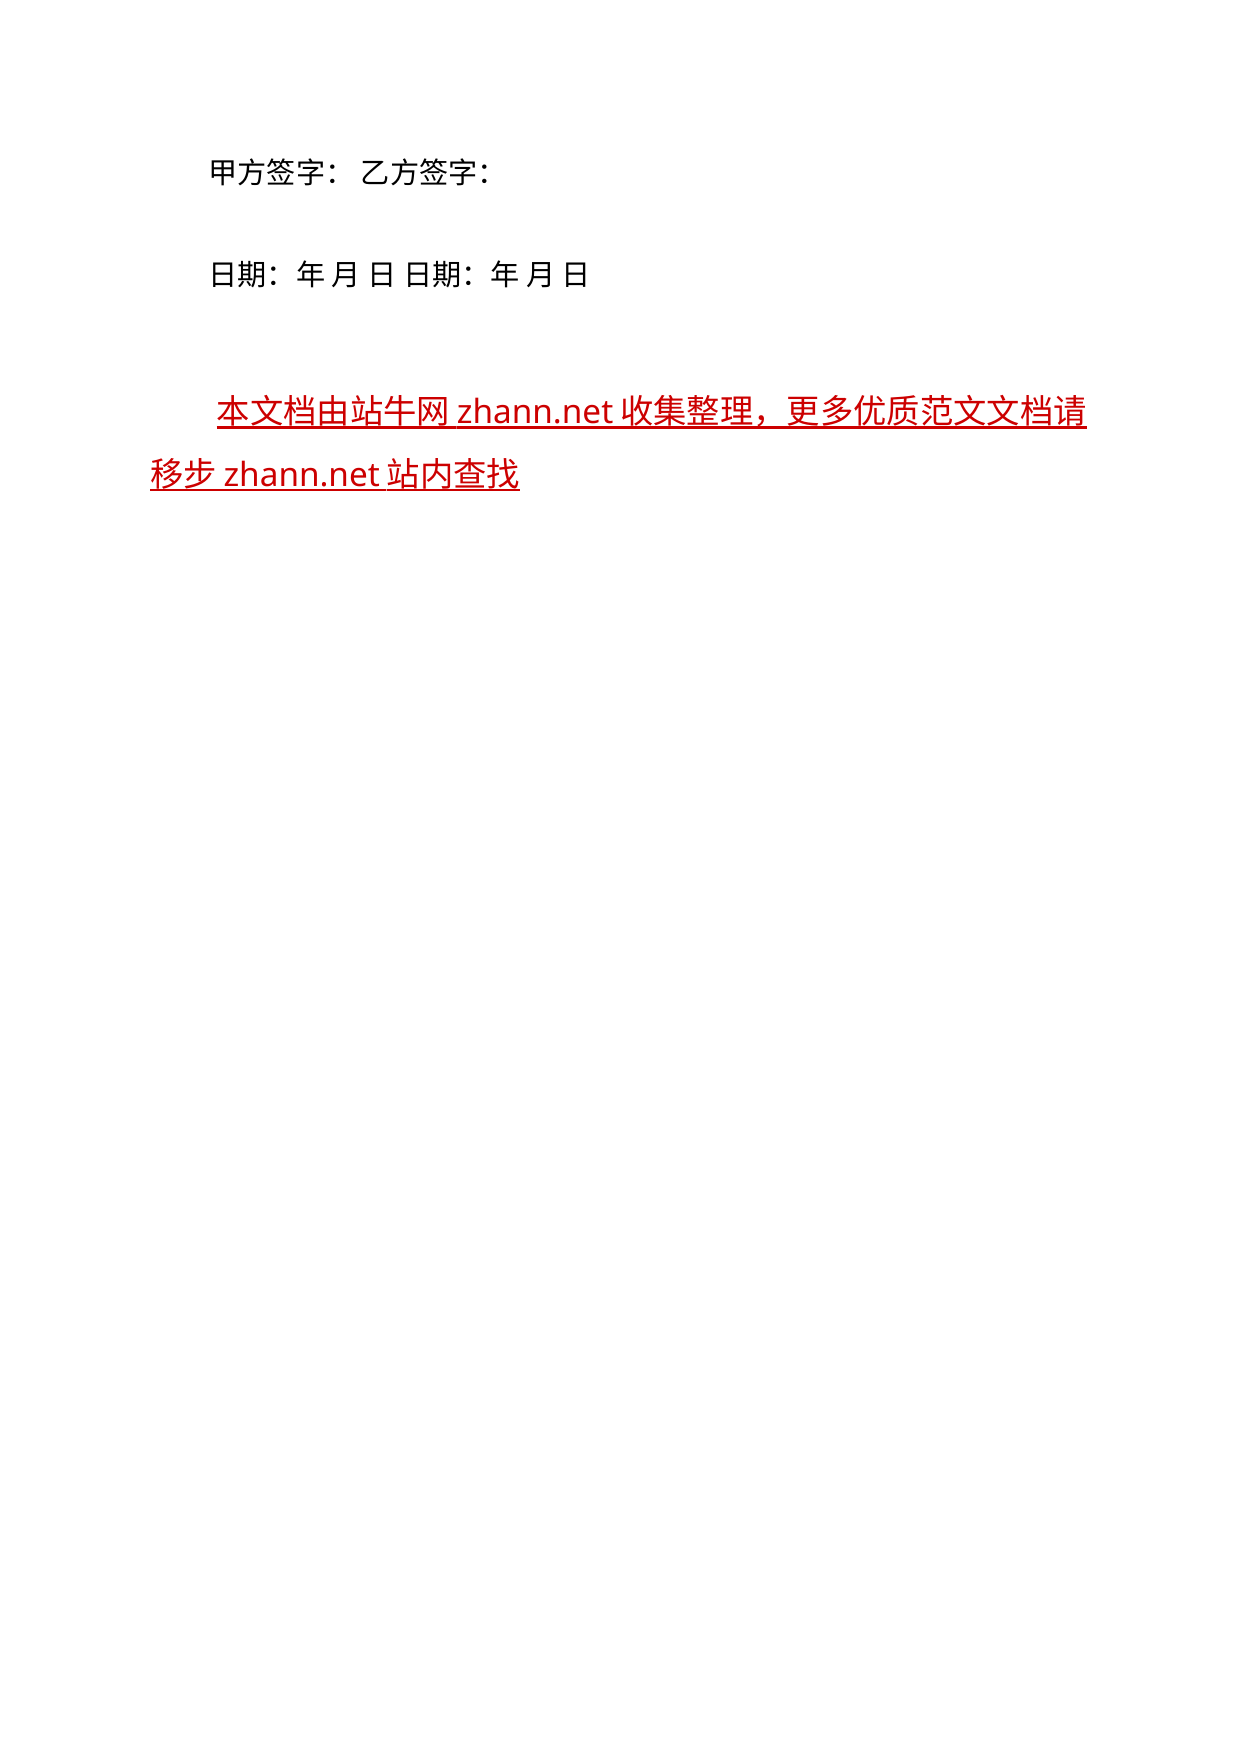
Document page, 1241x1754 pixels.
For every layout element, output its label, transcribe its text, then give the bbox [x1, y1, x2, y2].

text 日期：年 月 日 日期：年 月 日 [150, 252, 1090, 294]
text 本文档由站牛网zhann.net收集整理，更多优质范文文档请移步zhann.net站内查找 [150, 385, 1090, 496]
text 甲方签字： 乙方签字： [150, 150, 1090, 192]
